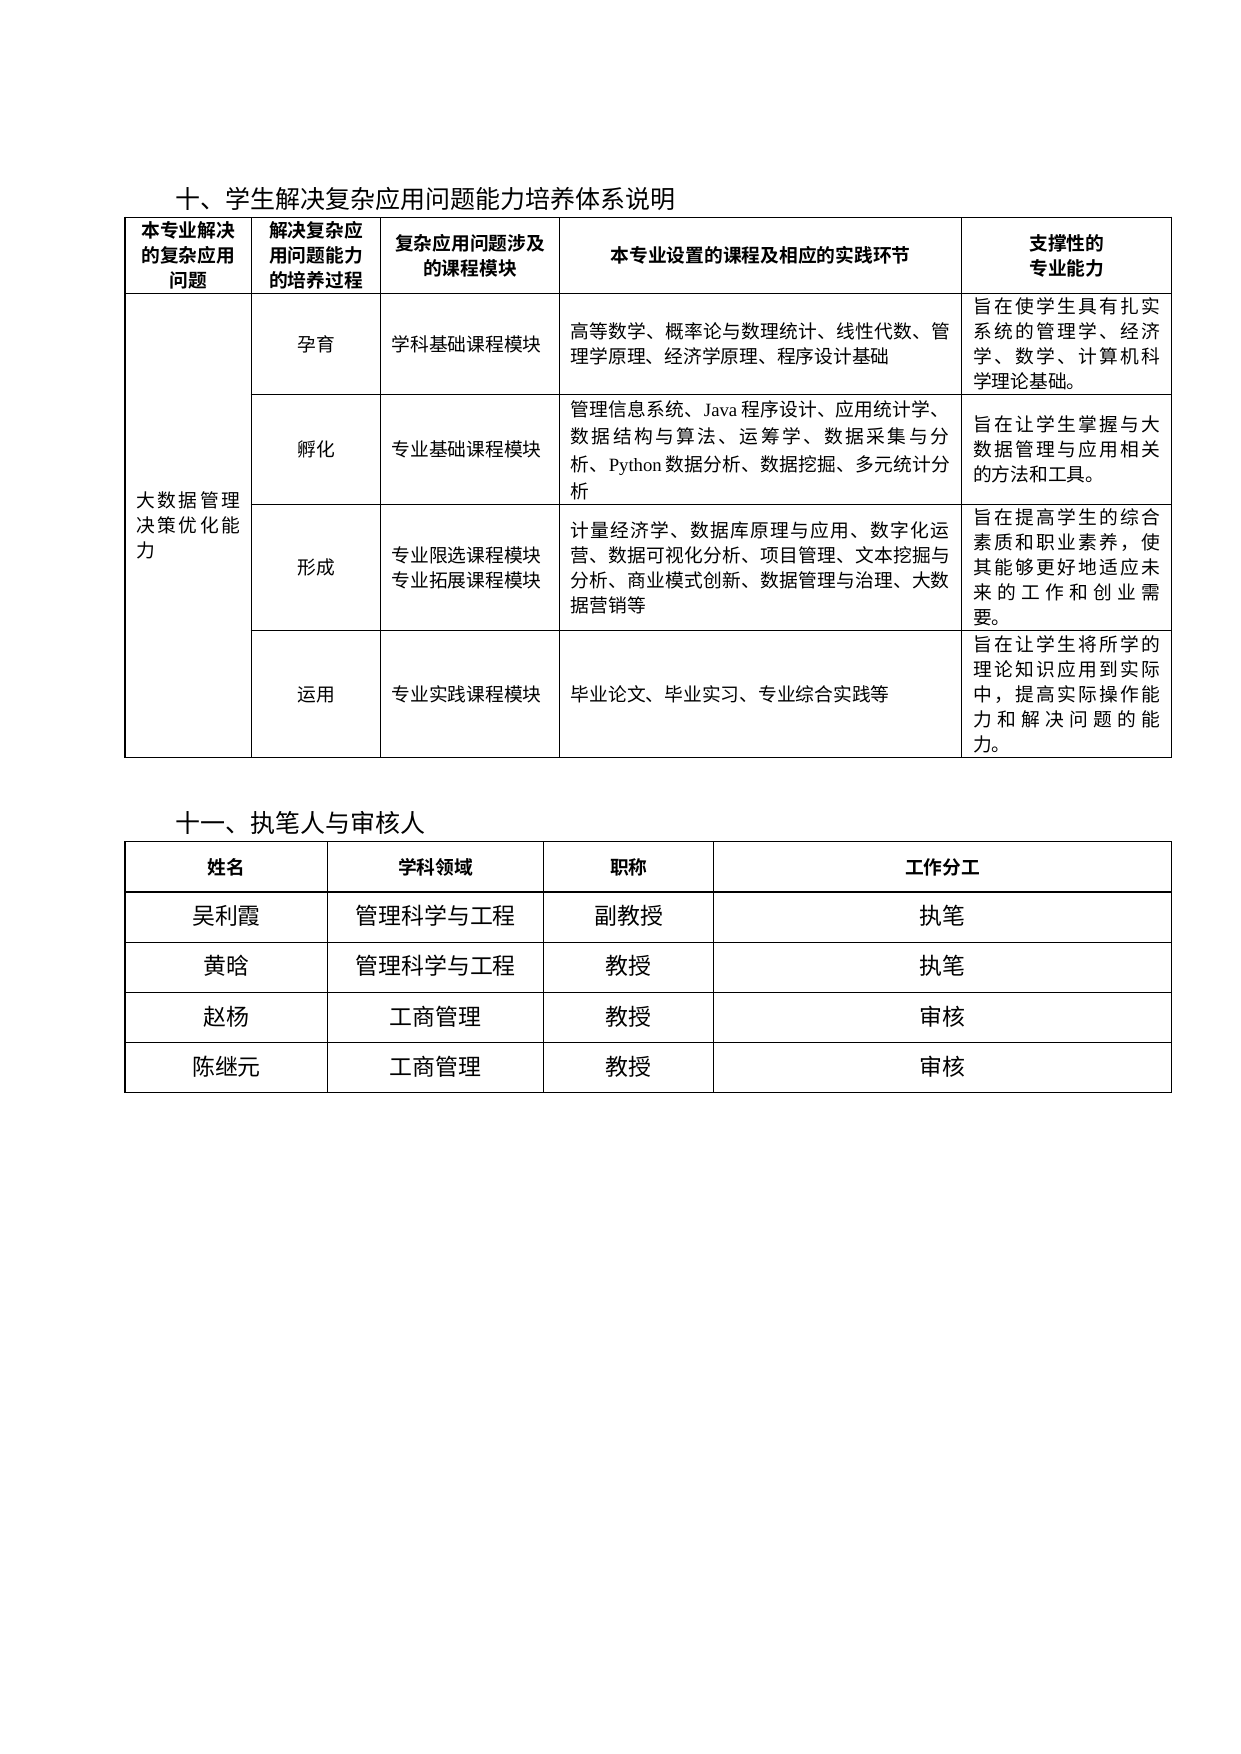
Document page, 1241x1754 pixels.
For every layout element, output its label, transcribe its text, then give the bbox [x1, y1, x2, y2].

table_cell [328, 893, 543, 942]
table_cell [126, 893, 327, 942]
text 十一、执笔人与审核人 [125, 799, 1171, 841]
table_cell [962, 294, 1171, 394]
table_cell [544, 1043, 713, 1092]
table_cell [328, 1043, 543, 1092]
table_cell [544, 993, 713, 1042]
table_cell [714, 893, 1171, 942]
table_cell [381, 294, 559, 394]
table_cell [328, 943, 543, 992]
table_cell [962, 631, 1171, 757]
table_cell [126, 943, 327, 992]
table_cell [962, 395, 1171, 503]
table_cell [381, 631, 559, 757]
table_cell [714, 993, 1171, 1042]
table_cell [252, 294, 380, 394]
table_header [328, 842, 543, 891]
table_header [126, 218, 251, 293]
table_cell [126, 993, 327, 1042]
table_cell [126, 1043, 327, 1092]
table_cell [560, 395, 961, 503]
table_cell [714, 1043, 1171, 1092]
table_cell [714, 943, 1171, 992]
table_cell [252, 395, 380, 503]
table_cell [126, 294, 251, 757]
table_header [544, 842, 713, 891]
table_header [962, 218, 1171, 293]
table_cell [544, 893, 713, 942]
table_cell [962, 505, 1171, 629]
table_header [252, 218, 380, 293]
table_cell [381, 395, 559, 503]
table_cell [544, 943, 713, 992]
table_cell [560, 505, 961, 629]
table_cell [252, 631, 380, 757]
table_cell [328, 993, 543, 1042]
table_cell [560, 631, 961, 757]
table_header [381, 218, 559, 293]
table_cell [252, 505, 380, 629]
text 十、学生解决复杂应用问题能力培养体系说明 [125, 175, 1171, 217]
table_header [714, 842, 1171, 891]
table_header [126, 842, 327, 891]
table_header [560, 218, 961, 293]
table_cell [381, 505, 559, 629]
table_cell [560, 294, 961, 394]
